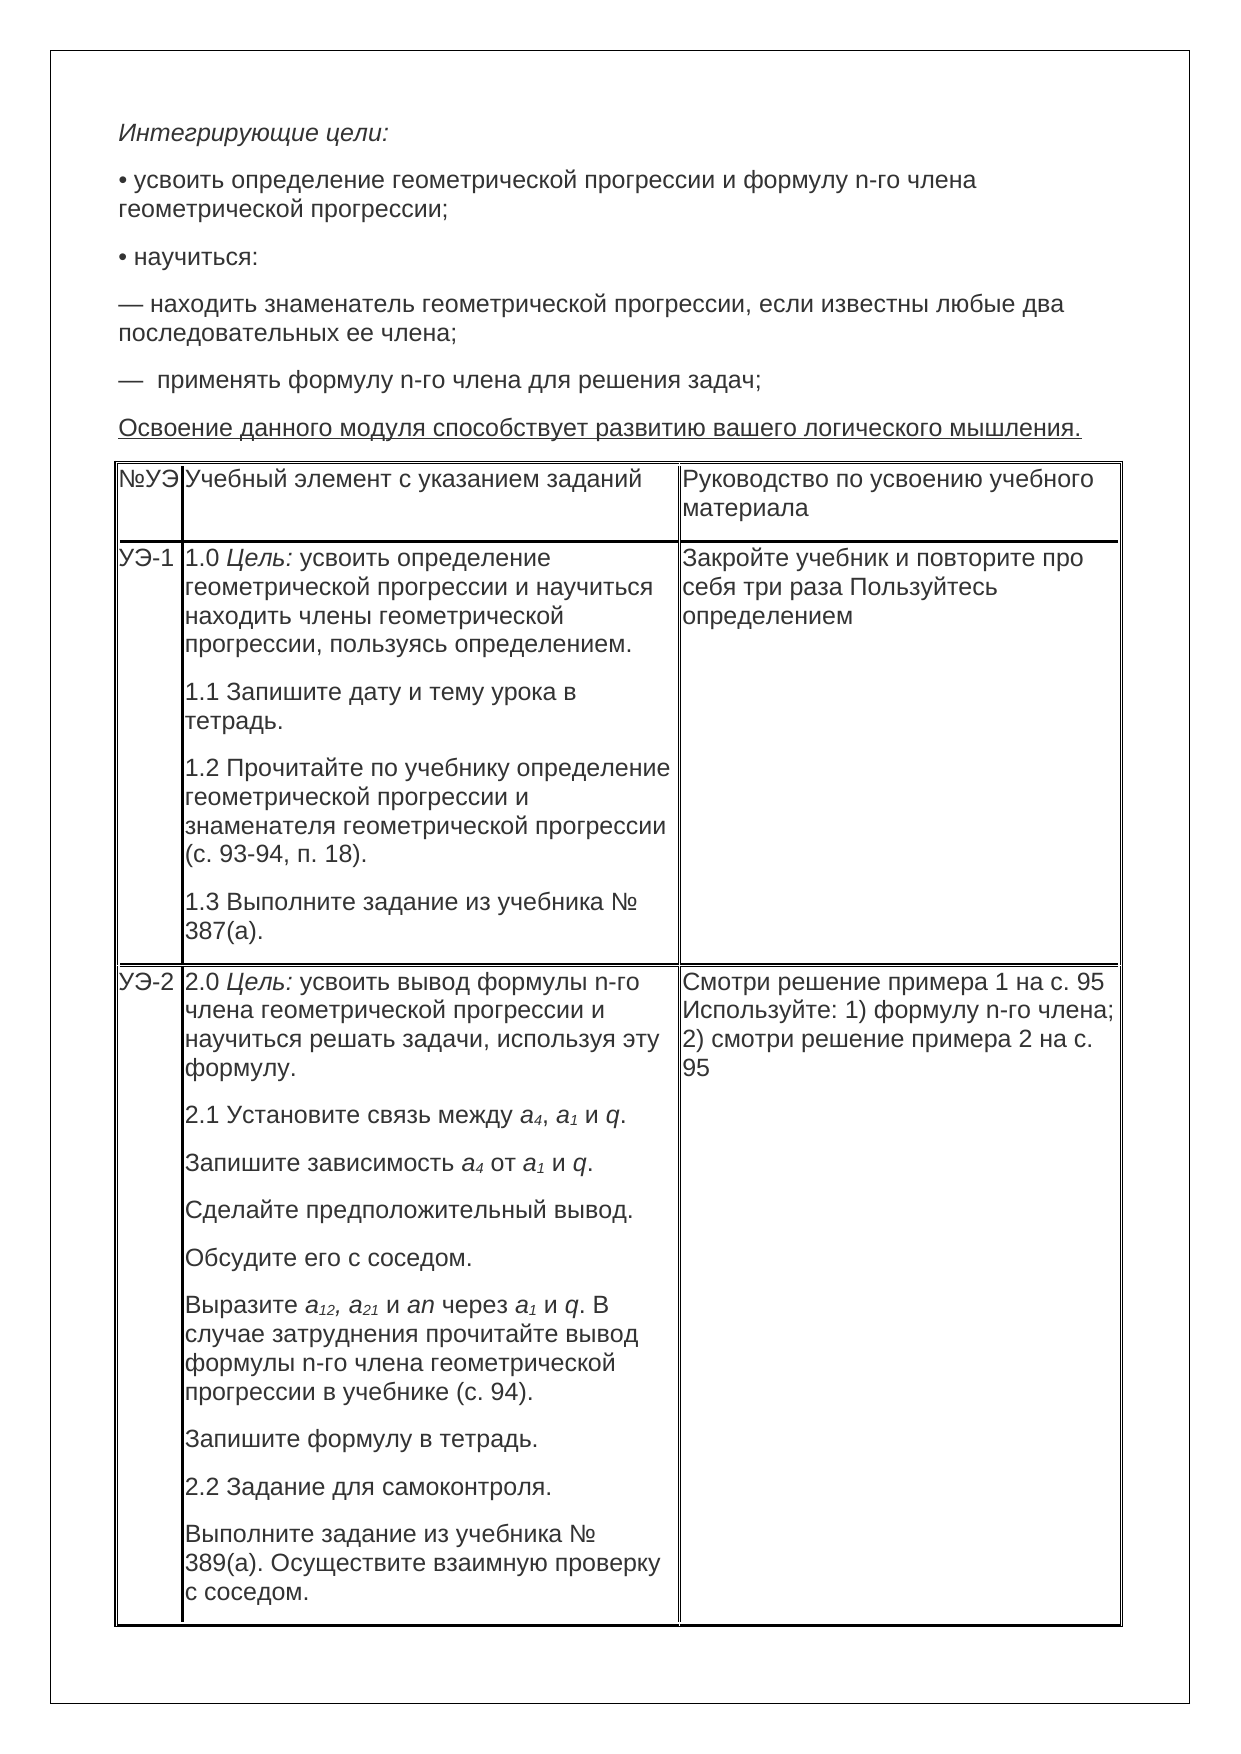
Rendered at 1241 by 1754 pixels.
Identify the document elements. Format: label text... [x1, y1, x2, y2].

text Интегрирующие цели: [118, 118, 1122, 147]
table_header Учебный элемент с указанием заданий [182, 464, 680, 540]
text • усвоить определение геометрической прогрессии и формулу n-го члена геометрической прогрессии; [118, 166, 1122, 223]
table_cell УЭ-2 [118, 963, 182, 1624]
text — применять формулу n-го члена для решения задач; [118, 366, 1122, 394]
table_header Руководство по усвоению учебного материала [680, 464, 1120, 540]
text • научиться: [118, 242, 1122, 271]
table_cell 1.0 Цель: усвоить определение геометрической прогрессии и научиться находить члены геометрической прогрессии, пользуясь определением. 1.1 Запишите дату и тему урока в тетрадь. 1.2 Прочитайте по учебнику определение геометрической прогрессии и знаменателя геометрической прогрессии (с. 93-94, п. 18). 1.3 Выполните задание из учебника № 387(а). [184, 543, 678, 963]
table_cell Закройте учебник и повторите про себя три раза Пользуйтесь определением [681, 540, 1120, 963]
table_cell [182, 967, 680, 1624]
table_cell УЭ-1 [118, 540, 181, 963]
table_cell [680, 963, 1120, 1624]
text Освоение данного модуля способствует развитию вашего логического мышления. [118, 413, 1122, 442]
text — находить знаменатель геометрической прогрессии, если известны любые два последовательных ее члена; [118, 289, 1122, 347]
table_header №УЭ [118, 464, 182, 540]
